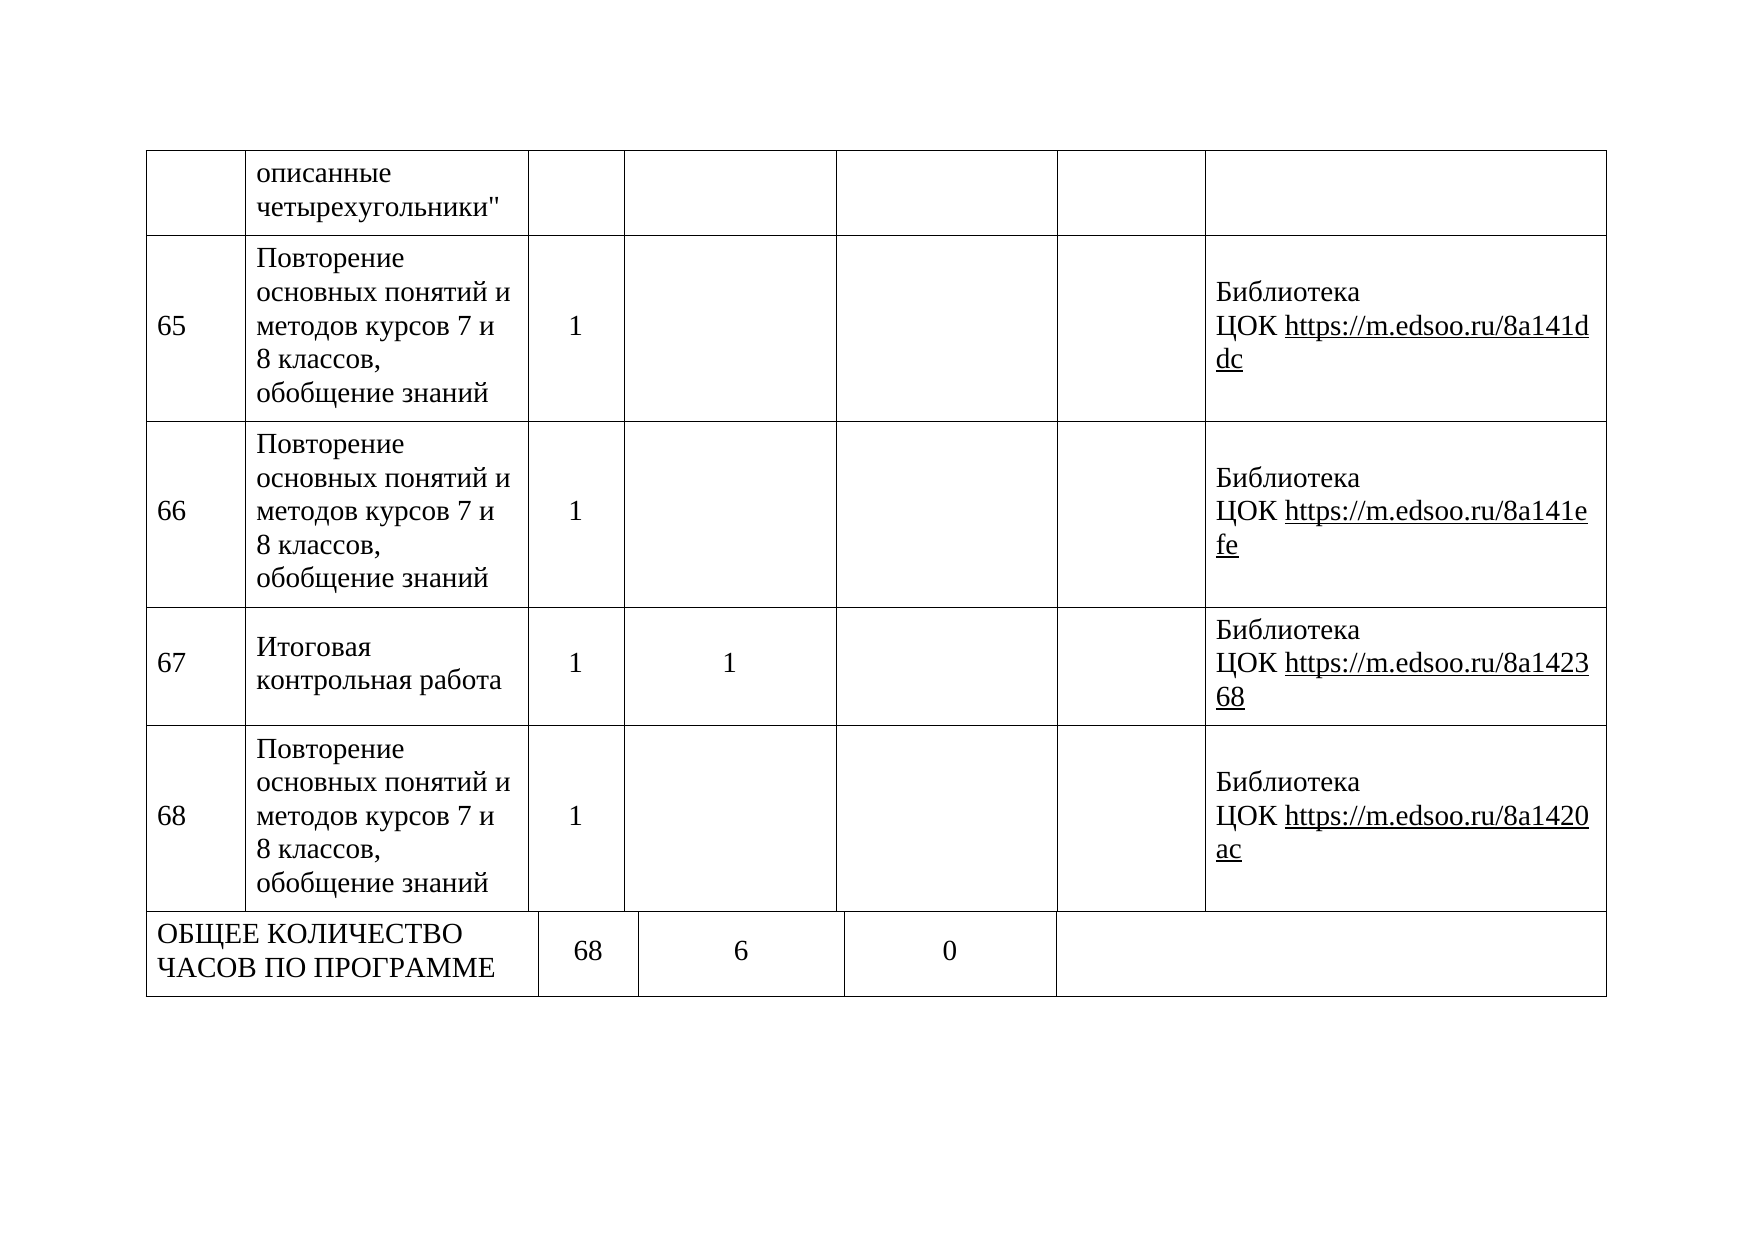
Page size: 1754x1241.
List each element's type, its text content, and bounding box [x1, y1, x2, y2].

table_cell [1057, 912, 1606, 996]
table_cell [1206, 151, 1606, 235]
table_cell 1 [529, 726, 624, 911]
table_cell 64 [147, 151, 245, 235]
table_cell Библиотека ЦОК https://m.edsoo.ru/8a141ddc [1206, 236, 1606, 421]
table_cell 66 [147, 422, 245, 607]
table_cell Итоговая контрольная работа [246, 608, 528, 725]
table_cell 1 [529, 422, 624, 607]
table_cell 1 [529, 608, 624, 725]
table_cell Повторение основных понятий и методов курсов 7 и 8 классов, обобщение знаний [246, 236, 528, 421]
table_cell Повторение основных понятий и методов курсов 7 и 8 классов, обобщение знаний [246, 726, 528, 911]
table_cell 0 [845, 912, 1056, 996]
table_cell Библиотека ЦОК https://m.edsoo.ru/8a1420ac [1206, 726, 1606, 911]
table_cell [837, 608, 1057, 725]
table_cell 68 [539, 912, 638, 996]
table_cell 6 [639, 912, 844, 996]
table_cell 1 [625, 151, 836, 235]
table_cell [625, 726, 836, 911]
table_cell [837, 422, 1057, 607]
table_cell [1058, 726, 1205, 911]
table_cell Библиотека ЦОК https://m.edsoo.ru/8a141efe [1206, 422, 1606, 607]
table_cell 67 [147, 608, 245, 725]
table_cell 65 [147, 236, 245, 421]
table_cell [837, 151, 1057, 235]
table_cell [625, 422, 836, 607]
table_cell [837, 726, 1057, 911]
table_cell 1 [625, 608, 836, 725]
table_cell Библиотека ЦОК https://m.edsoo.ru/8a142368 [1206, 608, 1606, 725]
table_cell [1058, 151, 1205, 235]
table_cell [1058, 236, 1205, 421]
table_cell ОБЩЕЕ КОЛИЧЕСТВО ЧАСОВ ПО ПРОГРАММЕ [147, 912, 538, 996]
table_cell 1 [529, 236, 624, 421]
table_cell [837, 236, 1057, 421]
table_cell [625, 236, 836, 421]
table_cell Повторение основных понятий и методов курсов 7 и 8 классов, обобщение знаний [246, 422, 528, 607]
table_cell [1058, 608, 1205, 725]
table_cell 1 [529, 151, 624, 235]
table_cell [246, 151, 528, 235]
table_cell 68 [147, 726, 245, 911]
table_cell [1058, 422, 1205, 607]
